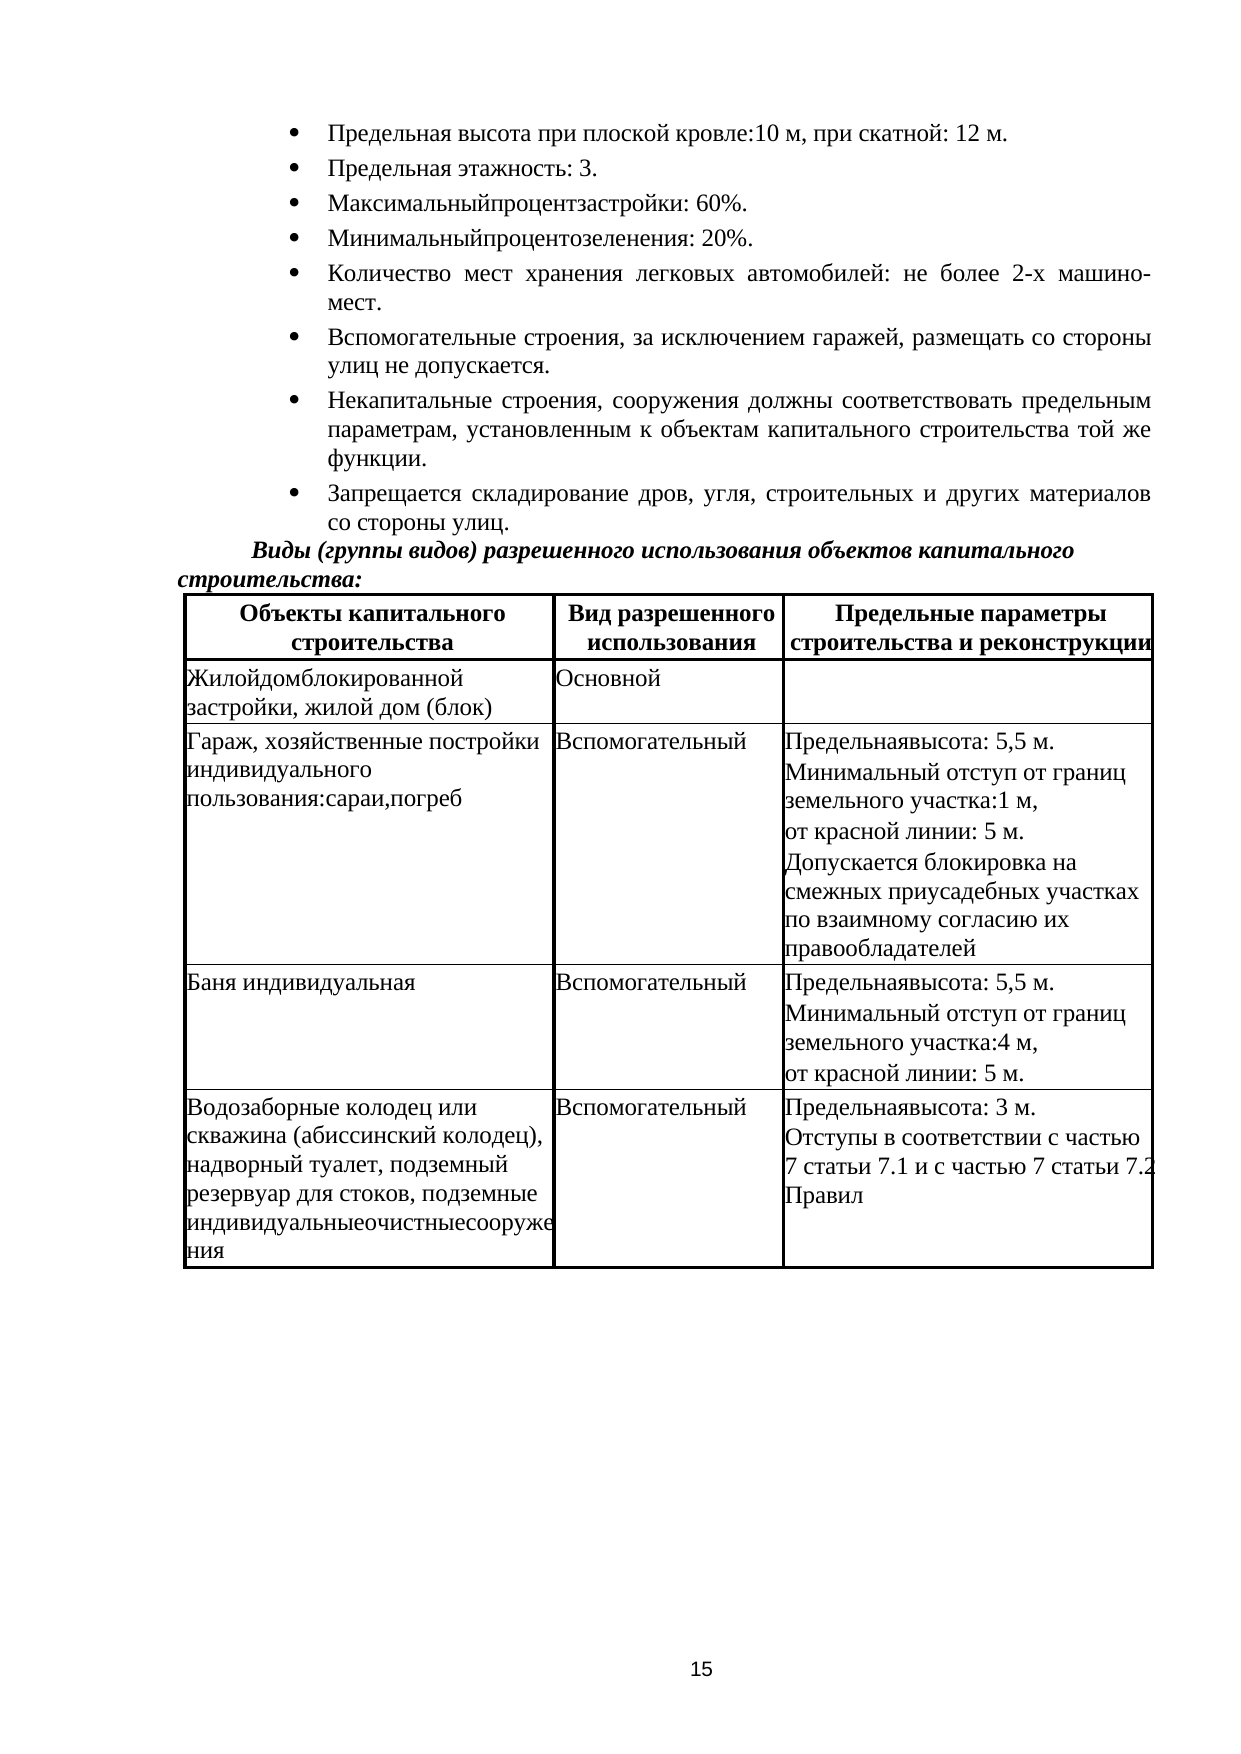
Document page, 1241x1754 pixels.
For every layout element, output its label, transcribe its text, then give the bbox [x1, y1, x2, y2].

table_cell Предельнаявысота: 5,5 м. Минимальный отступ от границ земельного участка:4 м, от красной линии: 5 м. [785, 965, 1151, 1088]
table_cell Вспомогательный [556, 965, 782, 1088]
text Виды (группы видов) разрешенного использования объектов капитального строительства: [177, 536, 1152, 593]
table_cell [785, 661, 1151, 723]
table_header Вид разрешенного использования [556, 596, 782, 658]
table_cell Гараж, хозяйственные постройки индивидуального пользования:сараи,погреб [187, 724, 552, 964]
table_cell Предельнаявысота: 3 м. Отступы в соответствии с частью 7 статьи 7.1 и с частью 7 статьи 7.2 Правил [785, 1090, 1151, 1266]
table_cell Вспомогательный [556, 1090, 782, 1266]
table_header Объекты капитального строительства [187, 596, 552, 658]
table_cell Водозаборные колодец или скважина (абиссинский колодец), надворный туалет, подземный резервуар для стоков, подземные индивидуальныеочистныесооружения [187, 1090, 552, 1266]
text Предельная высота при плоской кровле:10 м, при скатной: . [290, 118, 1152, 147]
table_cell Предельнаявысота: 5,5 м. Минимальный отступ от границ земельного участка:, от красной линии: 5 м. Допускается блокировка на смежных приусадебных участках по взаимному согласию их правообладателей [785, 724, 1151, 964]
text Запрещается складирование дров, угля, строительных и других материалов со стороны улиц. [290, 478, 1152, 536]
table_cell Баня индивидуальная [187, 965, 552, 1088]
table_cell Основной [556, 661, 782, 723]
text Максимальныйпроцентзастройки: 60%. [290, 188, 1152, 217]
table_header Предельные параметры строительства и реконструкции [785, 596, 1151, 658]
text Некапитальные строения, сооружения должны соответствовать предельным параметрам, установленным к объектам капитального строительства той же функции. [290, 386, 1152, 472]
table_cell Жилойдомблокированной застройки, жилой дом (блок) [187, 661, 552, 723]
text Вспомогательные строения, за исключением гаражей, размещать со стороны улиц не допускается. [290, 322, 1152, 379]
text Минимальныйпроцентозеленения: 20%. [290, 223, 1152, 252]
table_cell Вспомогательный [556, 724, 782, 964]
text Количество мест хранения легковых автомобилей: не более 2-х машино-мест. [290, 258, 1152, 316]
text Предельная этажность: 3. [290, 153, 1152, 182]
